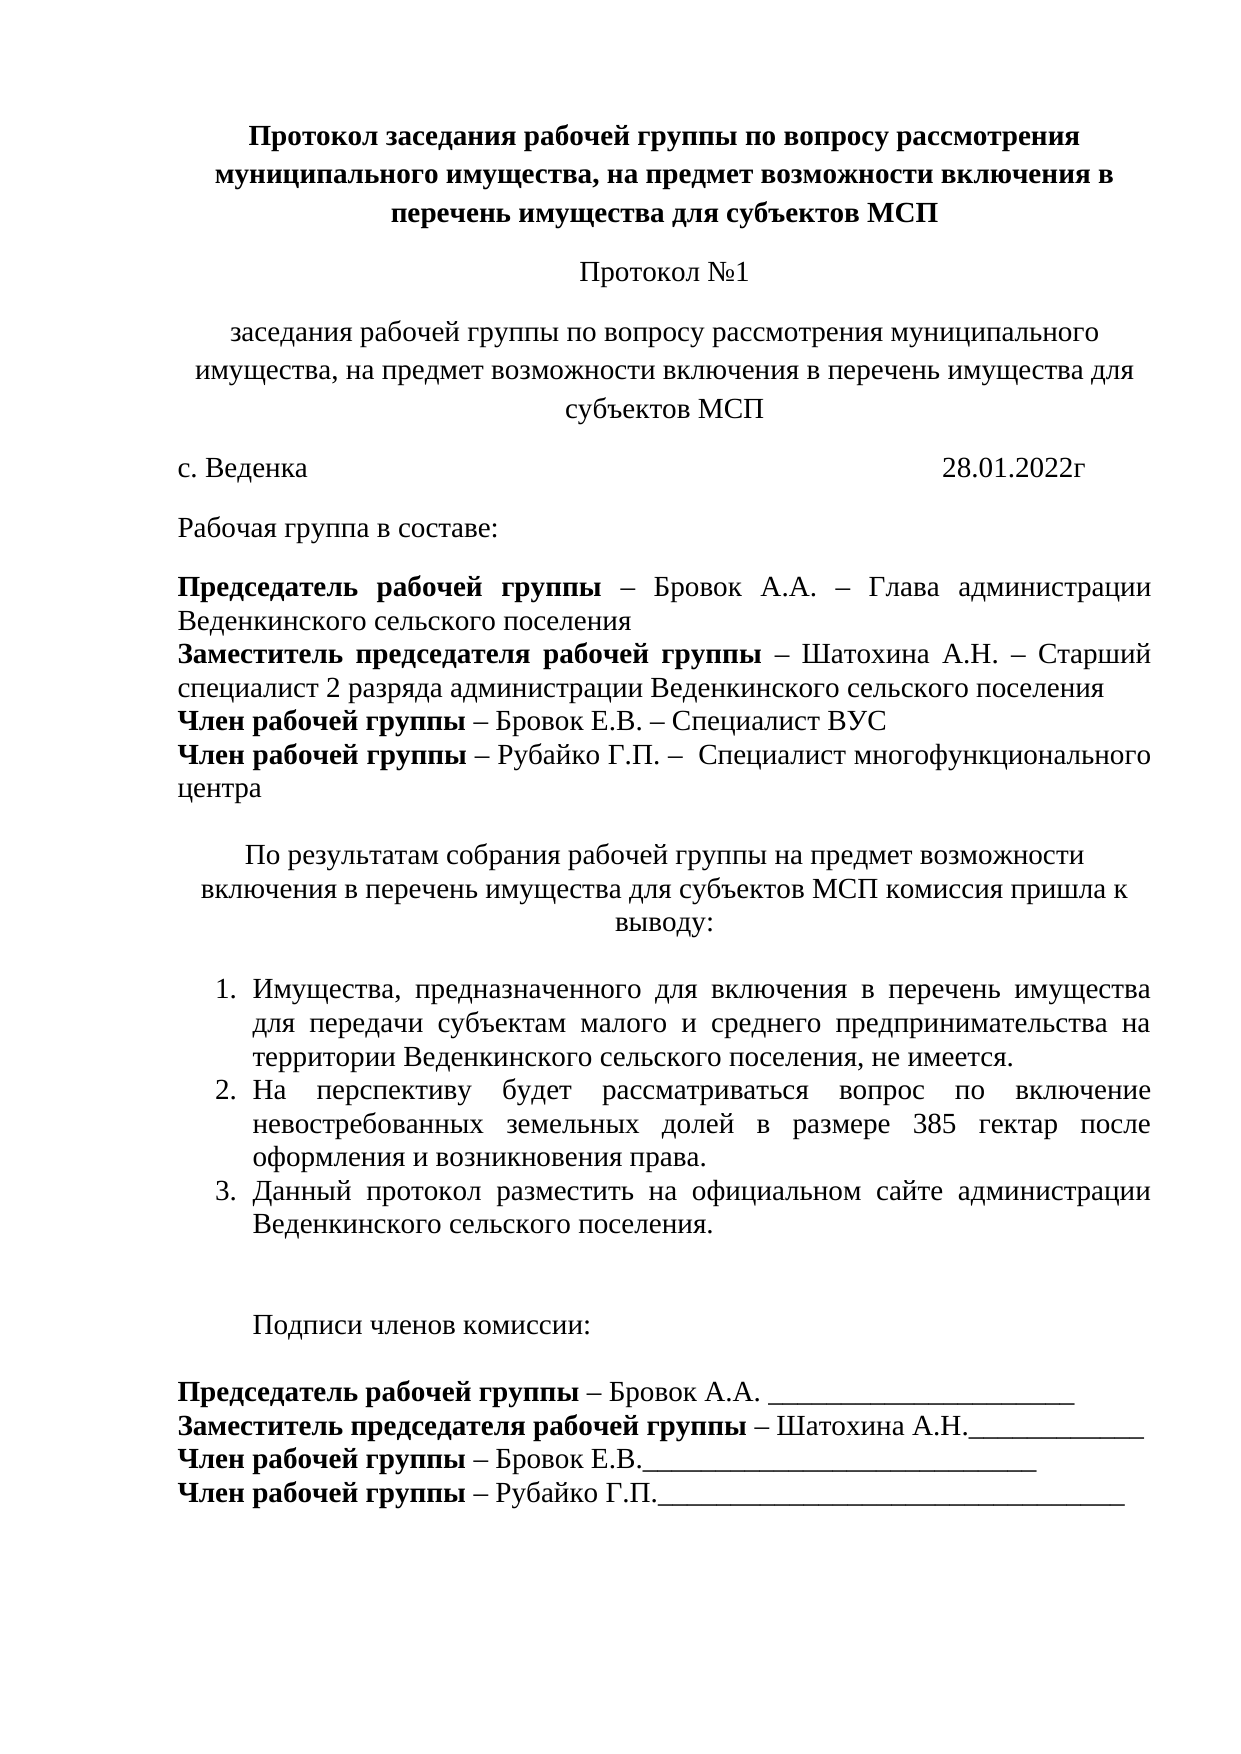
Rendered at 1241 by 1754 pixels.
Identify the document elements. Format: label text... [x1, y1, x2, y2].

text Председатель рабочей группы – Бровок А.А. – Глава администрации Веденкинского сельского поселения [177, 569, 1152, 636]
text Член рабочей группы – Рубайко Г.П.________________________________ [177, 1475, 1152, 1508]
text с. Веденка 28.01.2022г [177, 450, 1152, 484]
list Имущества, предназначенного для включения в перечень имущества для передачи субъектам малого и среднего предпринимательства на территории Веденкинского сельского поселения, не имеется. [215, 972, 1152, 1072]
text Рабочая группа в составе: [177, 510, 1152, 543]
list На перспективу будет рассматриваться вопрос по включение невостребованных земельных долей в размере 385 гектар после оформления и возникновения права. [215, 1072, 1152, 1173]
text Протокол заседания рабочей группы по вопросу рассмотрения муниципального имущества, на предмет возможности включения в перечень имущества для субъектов МСП [177, 118, 1152, 229]
text Заместитель председателя рабочей группы – Шатохина А.Н. – Старший специалист 2 разряда администрации Веденкинского сельского поселения [177, 636, 1152, 703]
text Председатель рабочей группы – Бровок А.А. _____________________ [177, 1374, 1152, 1408]
text По результатам собрания рабочей группы на предмет возможности включения в перечень имущества для субъектов МСП комиссия пришла к выводу: [177, 837, 1152, 938]
text Член рабочей группы – Рубайко Г.П. – Специалист многофункционального центра [177, 737, 1152, 804]
text заседания рабочей группы по вопросу рассмотрения муниципального имущества, на предмет возможности включения в перечень имущества для субъектов МСП [177, 314, 1152, 424]
text Член рабочей группы – Бровок Е.В. – Специалист ВУС [177, 703, 1152, 737]
text Протокол №1 [177, 254, 1152, 288]
list Данный протокол разместить на официальном сайте администрации Веденкинского сельского поселения. [215, 1173, 1152, 1240]
text Заместитель председателя рабочей группы – Шатохина А.Н.____________ [177, 1408, 1152, 1441]
text Подписи членов комиссии: [252, 1307, 1152, 1341]
text Член рабочей группы – Бровок Е.В.___________________________ [177, 1441, 1152, 1475]
